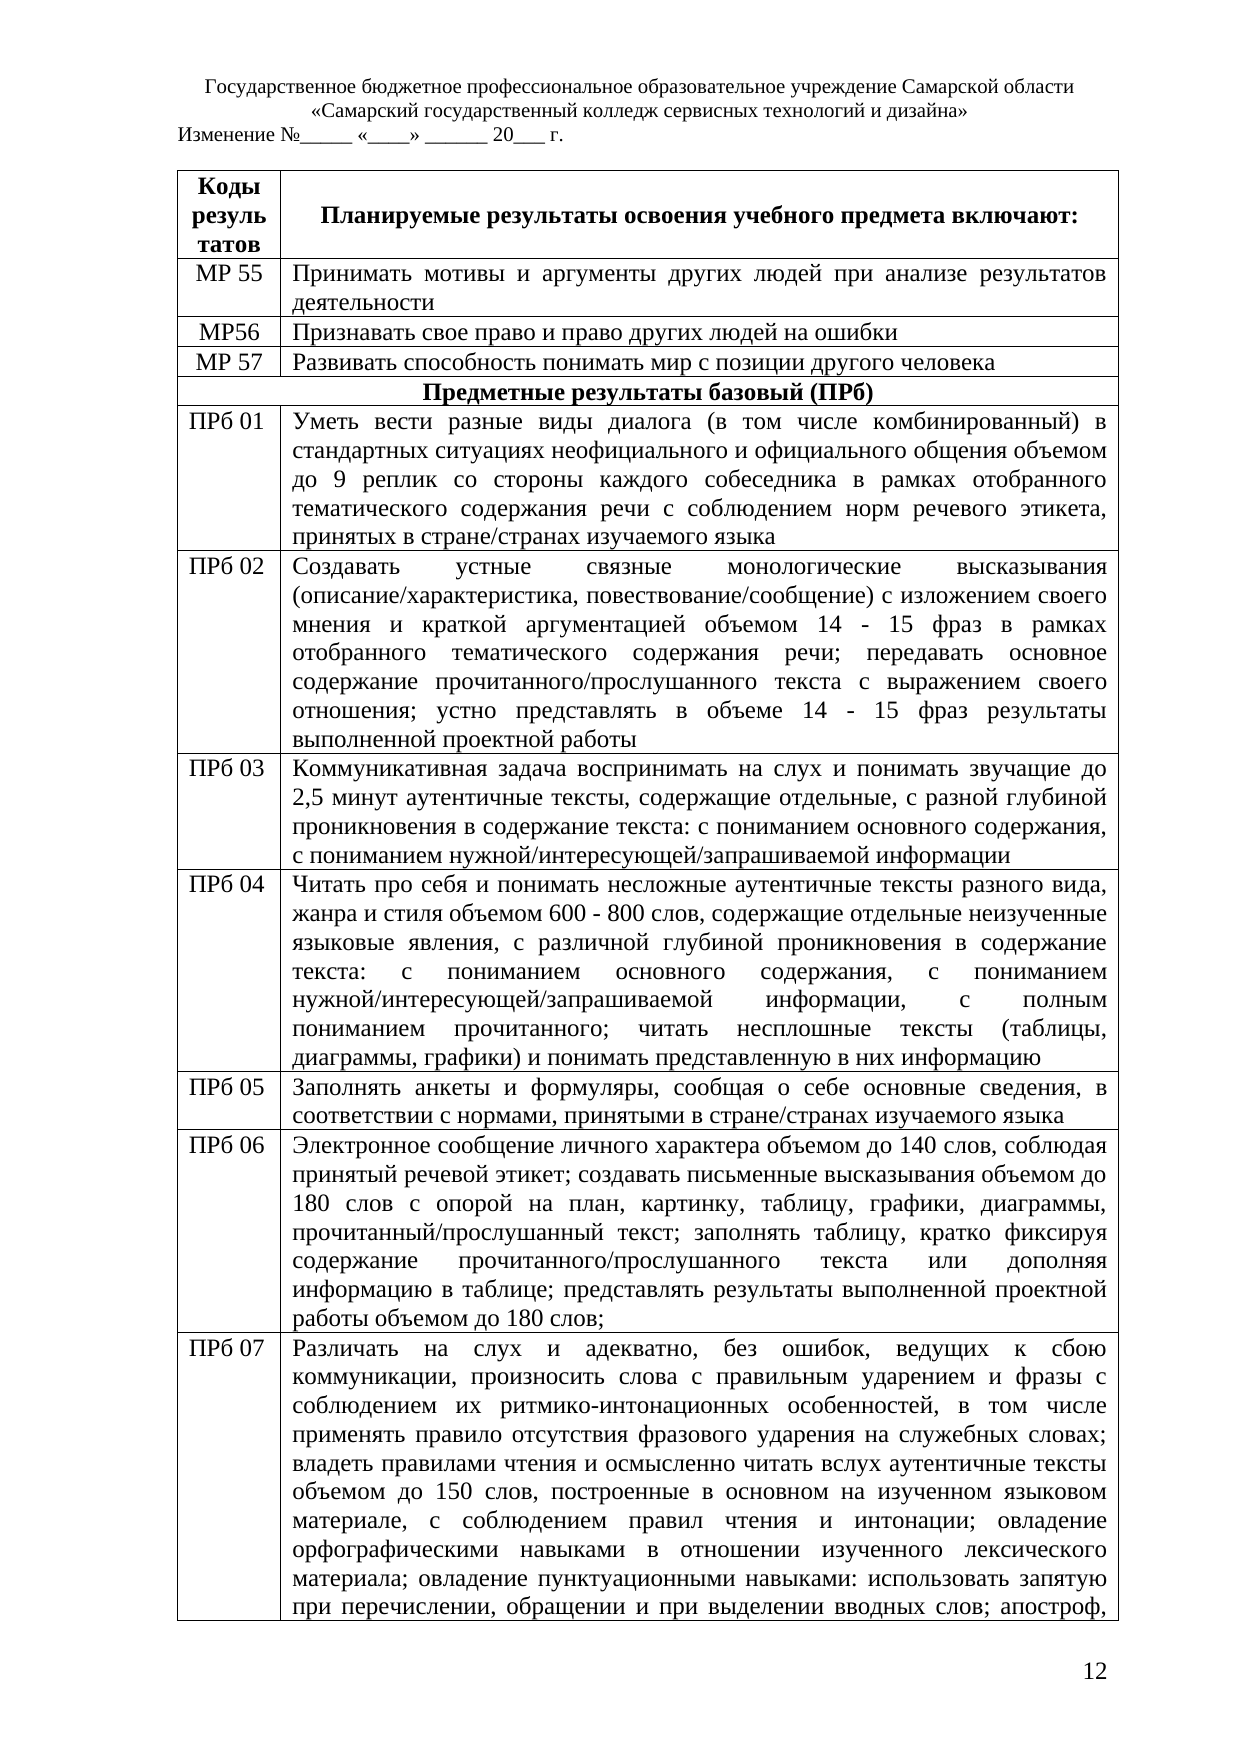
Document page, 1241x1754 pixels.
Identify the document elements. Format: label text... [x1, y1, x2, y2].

table_cell МР 55 [178, 259, 280, 316]
table_cell Электронное сообщение личного характера объемом до 140 слов, соблюдая принятый речевой этикет; создавать письменные высказывания объемом до 180 слов с опорой на план, картинку, таблицу, графики, диаграммы, прочитанный/прослушанный текст; заполнять таблицу, кратко фиксируя содержание прочитанного/прослушанного текста или дополняя информацию в таблице; представлять результаты выполненной проектной работы объемом до 180 слов; [281, 1130, 1118, 1332]
table_cell МР56 [178, 317, 280, 346]
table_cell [281, 1333, 1118, 1620]
table_cell ПРб 02 [178, 551, 280, 752]
table_cell ПРб 06 [178, 1130, 280, 1332]
table_cell ПРб 05 [178, 1072, 280, 1129]
table_header Планируемые результаты освоения учебного предмета включают: [281, 171, 1118, 257]
table_header Коды результатов [178, 171, 280, 257]
table_cell ПРб 01 [178, 406, 280, 550]
table_cell Коммуникативная задача воспринимать на слух и понимать звучащие до 2,5 минут аутентичные тексты, содержащие отдельные, с разной глубиной проникновения в содержание текста: с пониманием основного содержания, с пониманием нужной/интересующей/запрашиваемой информации [281, 754, 1118, 868]
table_cell Читать про себя и понимать несложные аутентичные тексты разного вида, жанра и стиля объемом 600 - 800 слов, содержащие отдельные неизученные языковые явления, с различной глубиной проникновения в содержание текста: с пониманием основного содержания, с пониманием нужной/интересующей/запрашиваемой информации, с полным пониманием прочитанного; читать несплошные тексты (таблицы, диаграммы, графики) и понимать представленную в них информацию [281, 870, 1118, 1071]
table_cell ПРб 04 [178, 870, 280, 1071]
table_cell Уметь вести разные виды диалога (в том числе комбинированный) в стандартных ситуациях неофициального и официального общения объемом до 9 реплик со стороны каждого собеседника в рамках отобранного тематического содержания речи с соблюдением норм речевого этикета, принятых в стране/странах изучаемого языка [281, 406, 1118, 550]
table_cell Создавать устные связные монологические высказывания (описание/характеристика, повествование/сообщение) с изложением своего мнения и краткой аргументацией объемом 14 - 15 фраз в рамках отобранного тематического содержания речи; передавать основное содержание прочитанного/прослушанного текста с выражением своего отношения; устно представлять в объеме 14 - 15 фраз результаты выполненной проектной работы [281, 551, 1118, 752]
table_cell Развивать способность понимать мир с позиции другого человека [281, 347, 1118, 376]
table_cell ПРб 07 [178, 1333, 280, 1620]
table_cell Предметные результаты базовый (ПРб) [178, 377, 1118, 405]
table_cell Заполнять анкеты и формуляры, сообщая о себе основные сведения, в соответствии с нормами, принятыми в стране/странах изучаемого языка [281, 1072, 1118, 1129]
table_cell Принимать мотивы и аргументы других людей при анализе результатов деятельности [281, 259, 1118, 316]
table_cell Признавать свое право и право других людей на ошибки [281, 317, 1118, 346]
table_cell ПРб 03 [178, 754, 280, 868]
table_cell МР 57 [178, 347, 280, 376]
